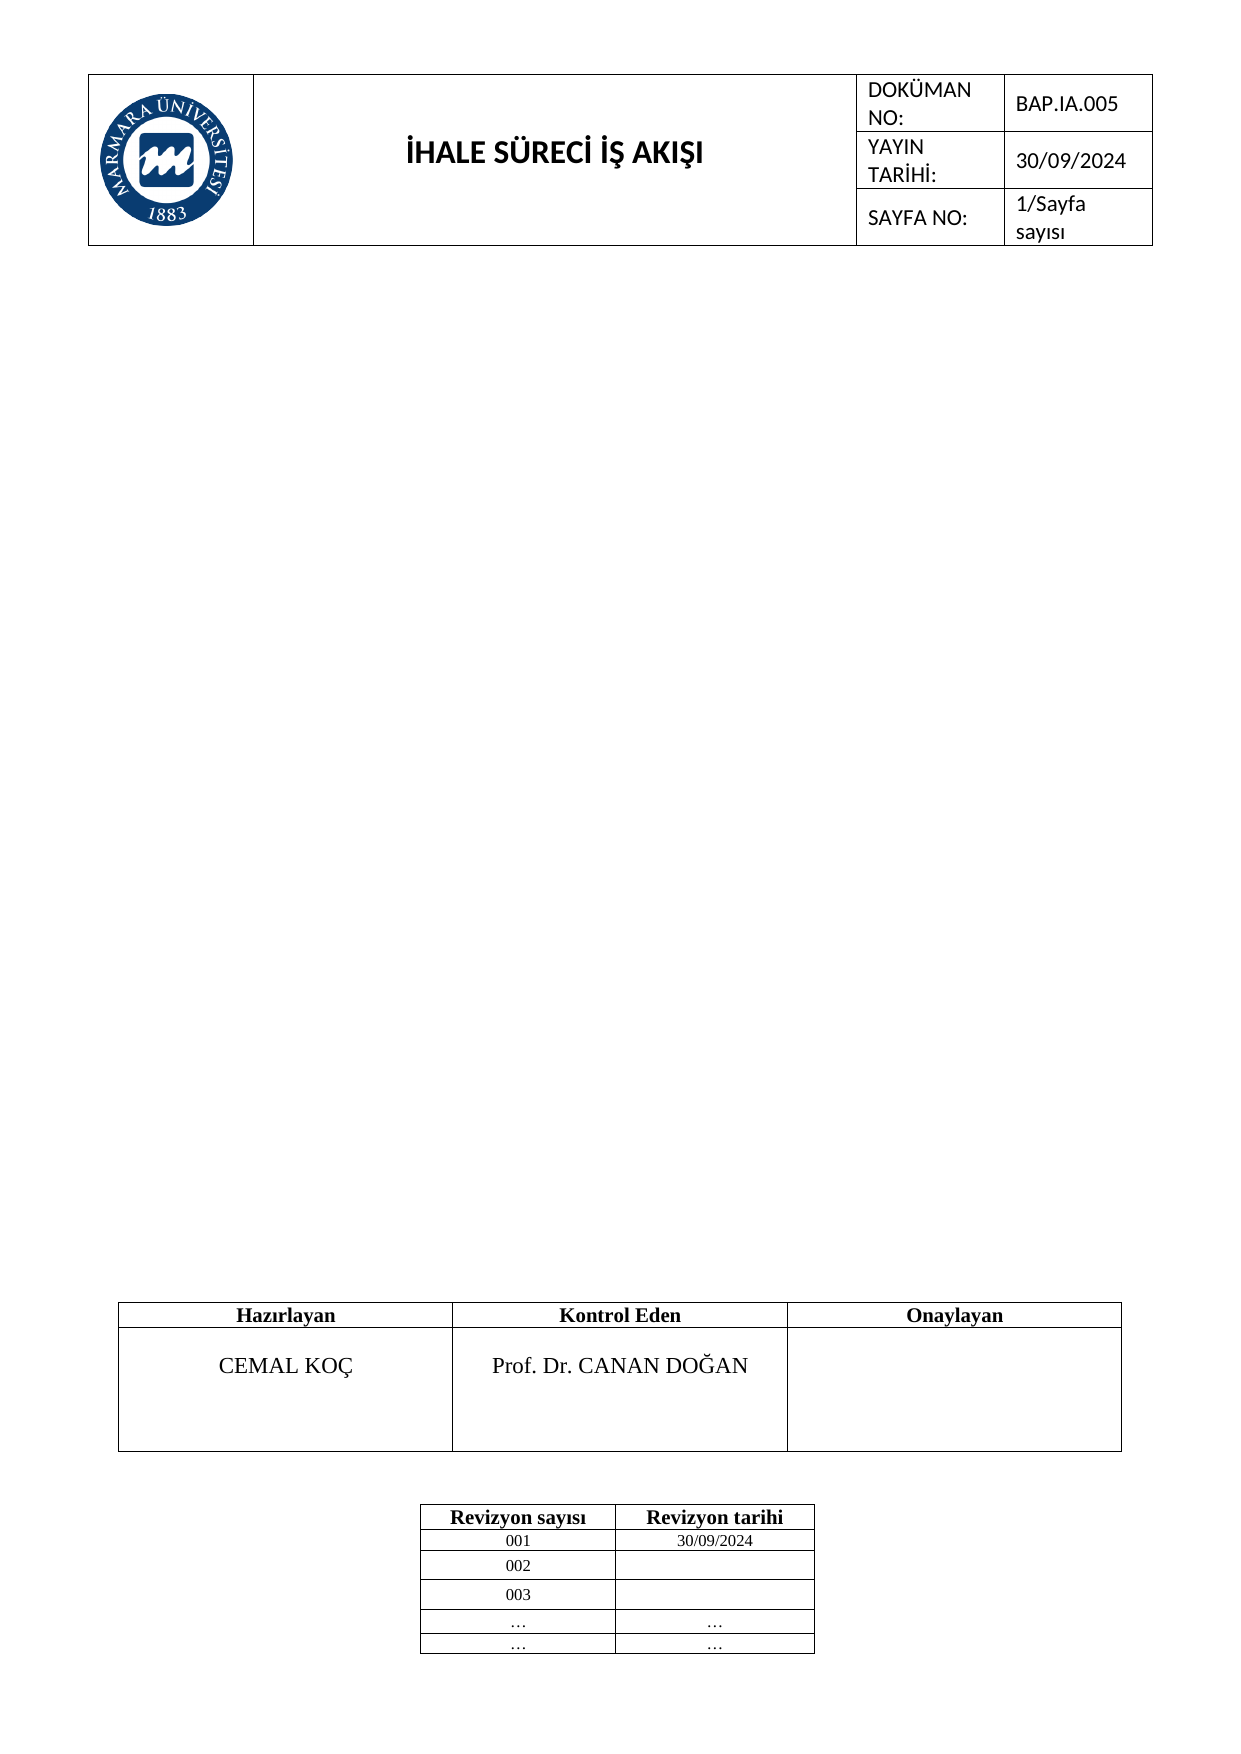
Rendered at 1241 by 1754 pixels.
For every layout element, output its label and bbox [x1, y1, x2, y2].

picture [100, 94, 234, 226]
